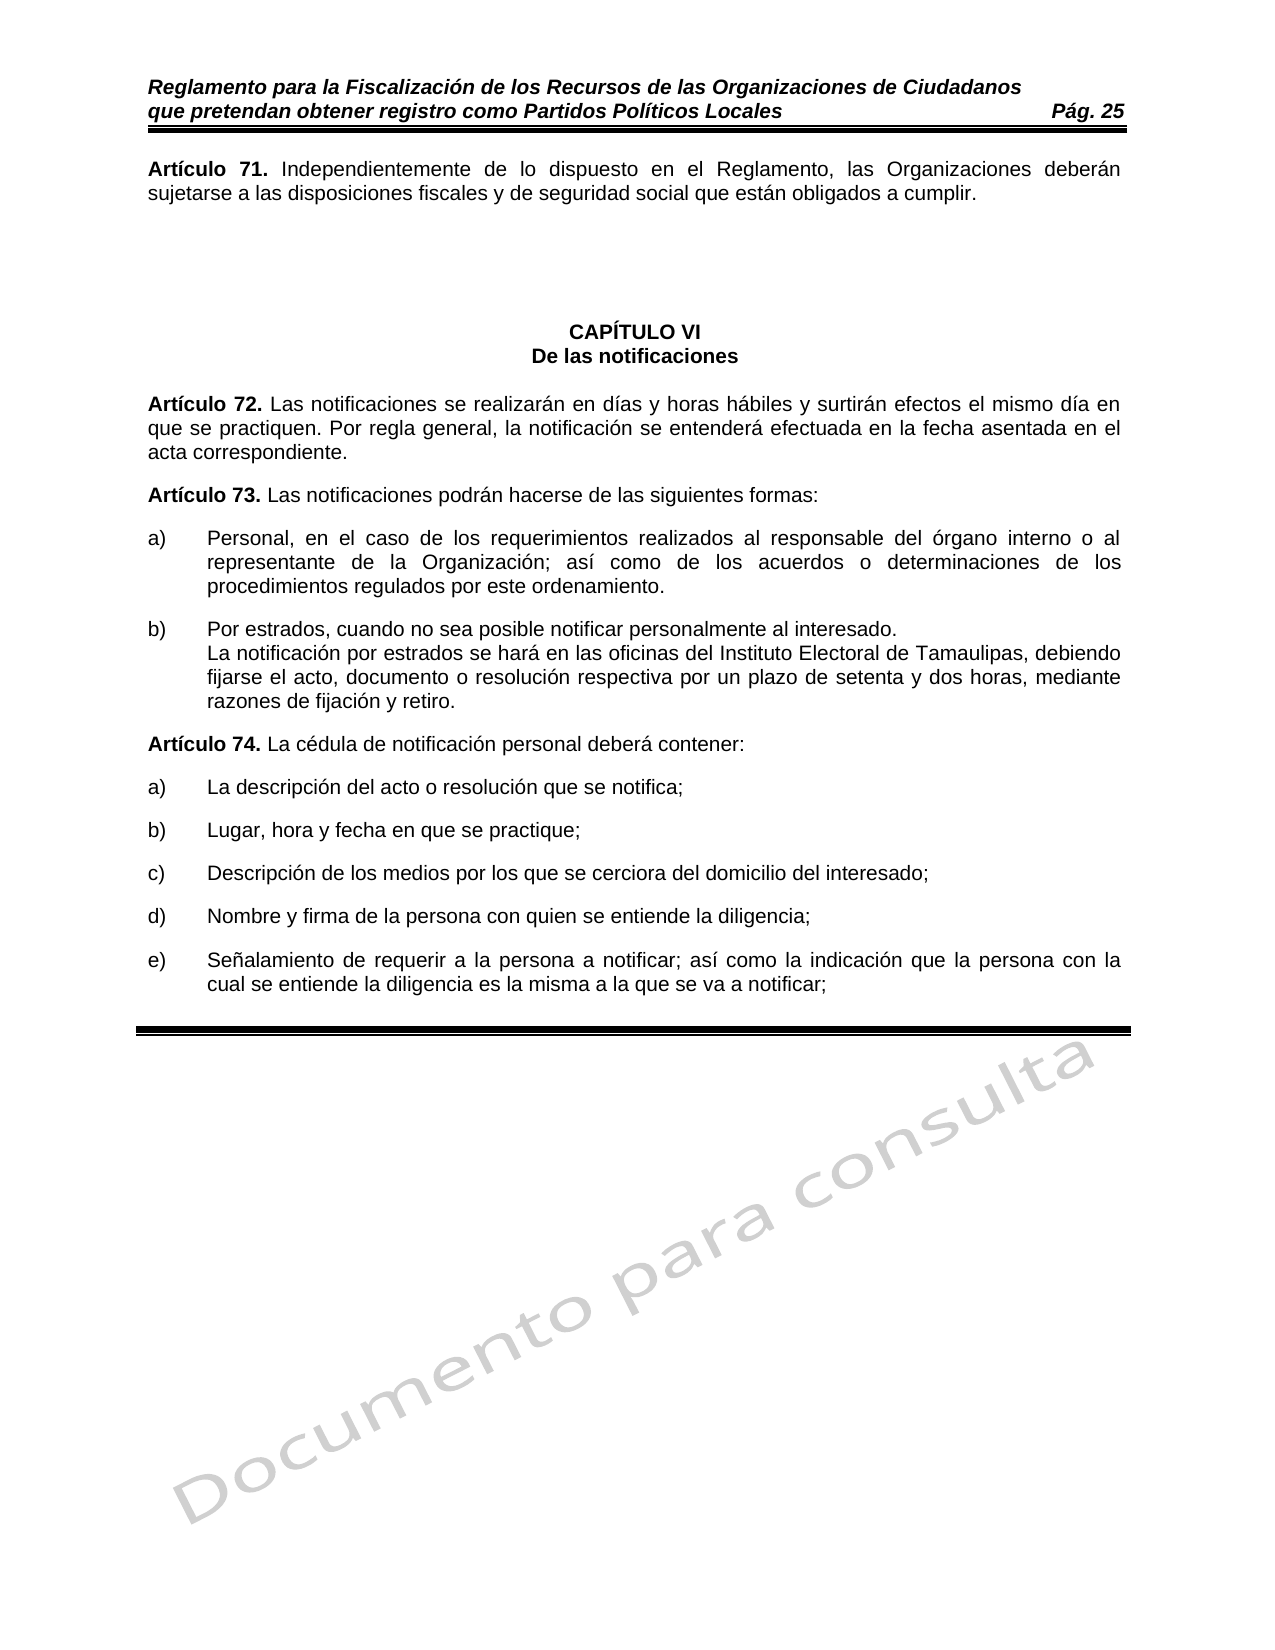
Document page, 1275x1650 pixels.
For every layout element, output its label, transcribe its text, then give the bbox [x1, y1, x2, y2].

text c) Descripción de los medios por los que se cerciora del domicilio del interesado; [148, 861, 1122, 885]
text d) Nombre y firma de la persona con quien se entiende la diligencia; [148, 904, 1122, 928]
text a) La descripción del acto o resolución que se notifica; [148, 775, 1122, 799]
text Artículo 72. Las notificaciones se realizarán en días y horas hábiles y surtirán efectos el mismo día en que se practiquen. Por regla general, la notificación se entenderá efectuada en la fecha asentada en el acta correspondiente. [148, 392, 1122, 463]
text De las notificaciones [148, 344, 1122, 368]
text CAPÍTULO VI [148, 320, 1122, 344]
text Artículo 73. Las notificaciones podrán hacerse de las siguientes formas: [148, 483, 1122, 507]
text Artículo 74. La cédula de notificación personal deberá contener: [148, 732, 1122, 756]
text a) Personal, en el caso de los requerimientos realizados al responsable del órgano interno o al representante de la Organización; así como de los acuerdos o determinaciones de los procedimientos regulados por este ordenamiento. [148, 526, 1122, 598]
text e) Señalamiento de requerir a la persona a notificar; así como la indicación que la persona con la cual se entiende la diligencia es la misma a la que se va a notificar; [148, 947, 1122, 995]
text b) Por estrados, cuando no sea posible notificar personalmente al interesado. [148, 617, 1122, 641]
text Artículo 71. Independientemente de lo dispuesto en el Reglamento, las Organizaciones deberán sujetarse a las disposiciones fiscales y de seguridad social que están obligados a cumplir. [148, 157, 1122, 205]
text b) Lugar, hora y fecha en que se practique; [148, 818, 1122, 842]
text La notificación por estrados se hará en las oficinas del Instituto Electoral de Tamaulipas, debiendo fijarse el acto, documento o resolución respectiva por un plazo de setenta y dos horas, mediante razones de fijación y retiro. [207, 641, 1122, 713]
